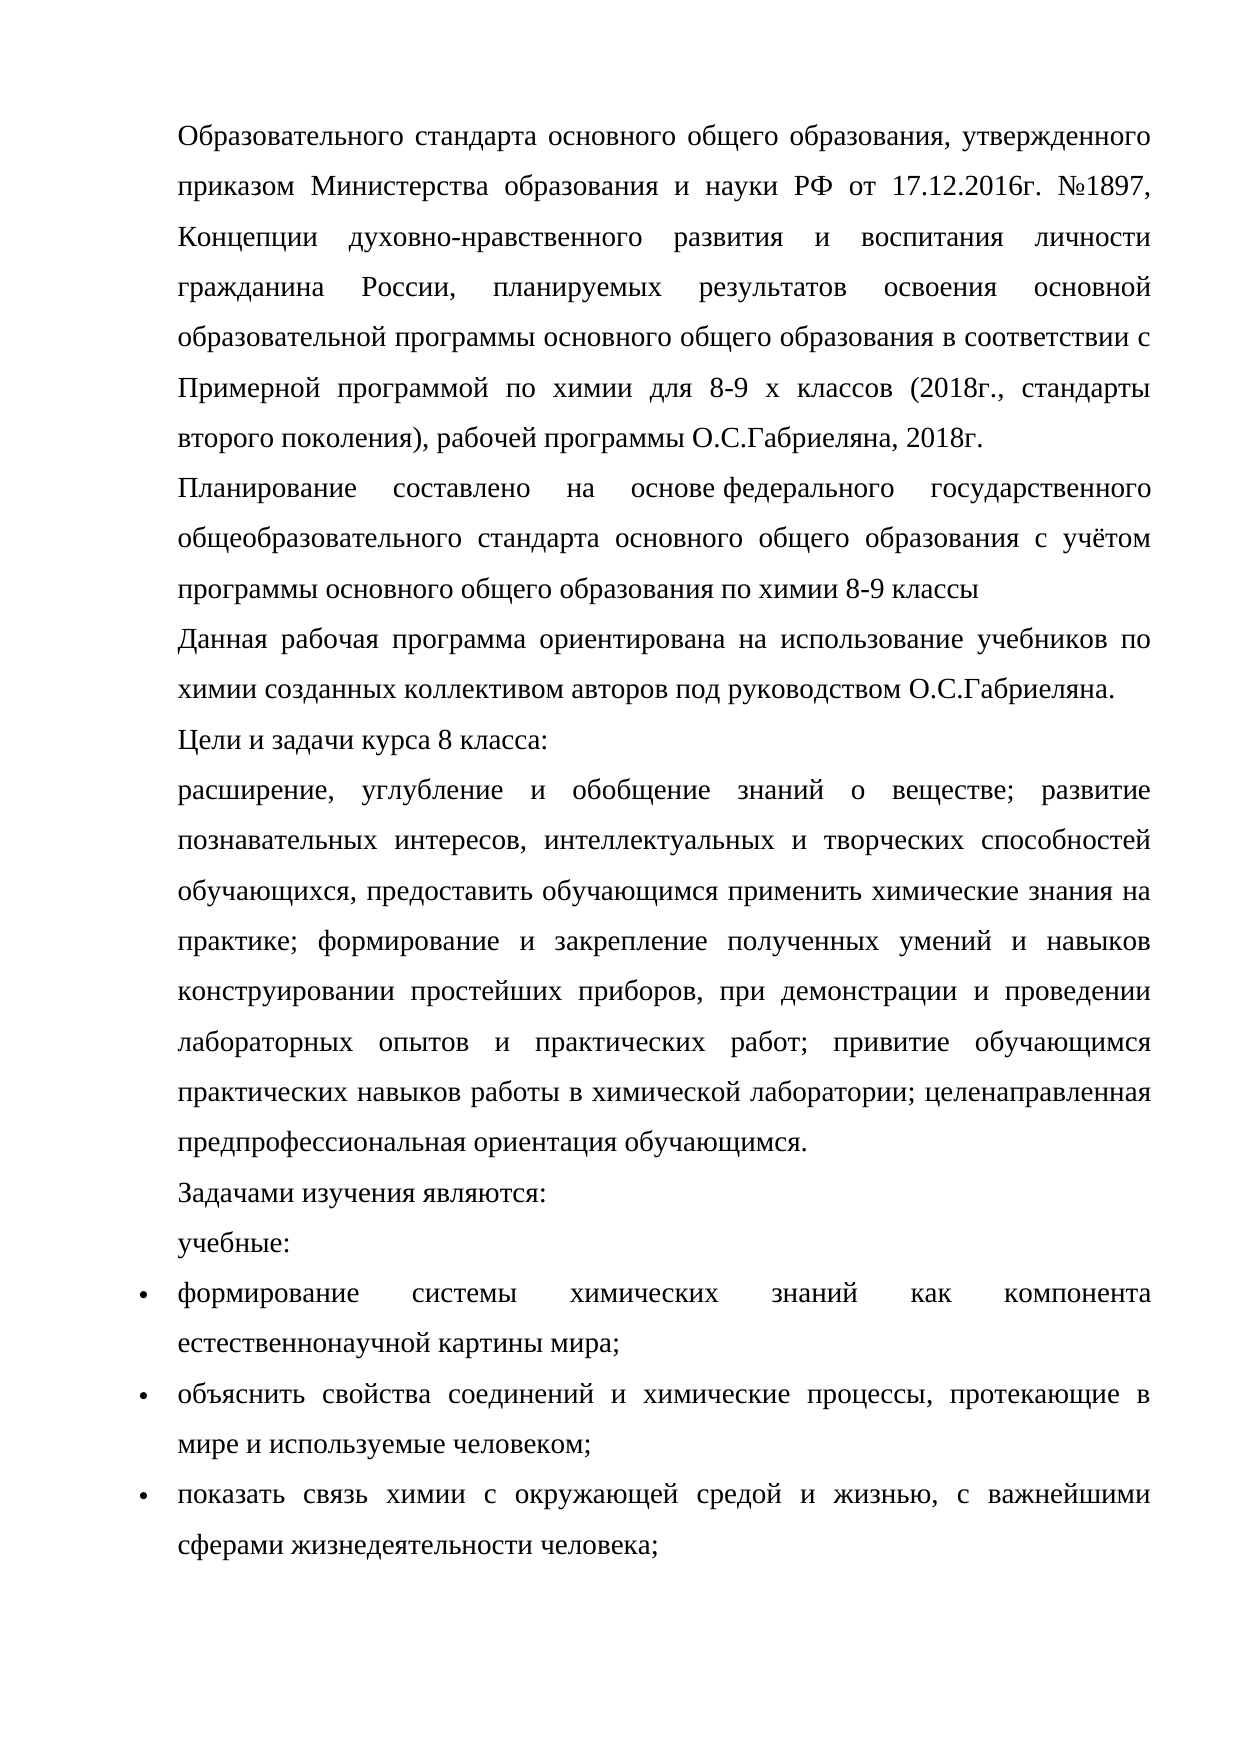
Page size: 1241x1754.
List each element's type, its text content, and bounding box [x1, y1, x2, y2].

list показать связь химии с окружающей средой и жизнью, с важнейшими сферами жизнедеятельности человека; [140, 1477, 1152, 1560]
text Образовательного стандарта основного общего образования, утвержденного приказом Министерства образования и науки РФ от 17.12.2016г. №1897, Концепции духовно-нравственного развития и воспитания личности гражданина России, планируемых результатов освоения основной образовательной программы основного общего образования в соответствии с Примерной программой по химии для 8-9 х классов (2018г., стандарты второго поколения), рабочей программы О.С.Габриеляна, 2018г. [177, 118, 1152, 453]
text Цели и задачи курса 8 класса: [177, 722, 1152, 755]
list объяснить свойства соединений и химические процессы, протекающие в мире и используемые человеком; [140, 1376, 1152, 1460]
list формирование системы химических знаний как компонента естественнонаучной картины мира; [140, 1275, 1152, 1359]
text расширение, углубление и обобщение знаний о веществе; развитие познавательных интересов, интеллектуальных и творческих способностей обучающихся, предоставить обучающимся применить химические знания на практике; формирование и закрепление полученных умений и навыков конструировании простейших приборов, при демонстрации и проведении лабораторных опытов и практических работ; привитие обучающимся практических навыков работы в химической лаборатории; целенаправленная предпрофессиональная ориентация обучающимся. [177, 772, 1152, 1158]
text учебные: [177, 1225, 1152, 1258]
text Планирование составлено на основе федерального государственного общеобразовательного стандарта основного общего образования с учётом программы основного общего образования по химии 8-9 классы [177, 470, 1152, 604]
text Задачами изучения являются: [177, 1175, 1152, 1208]
text Данная рабочая программа ориентирована на использование учебников по химии созданных коллективом авторов под руководством О.С.Габриеляна. [177, 621, 1152, 705]
